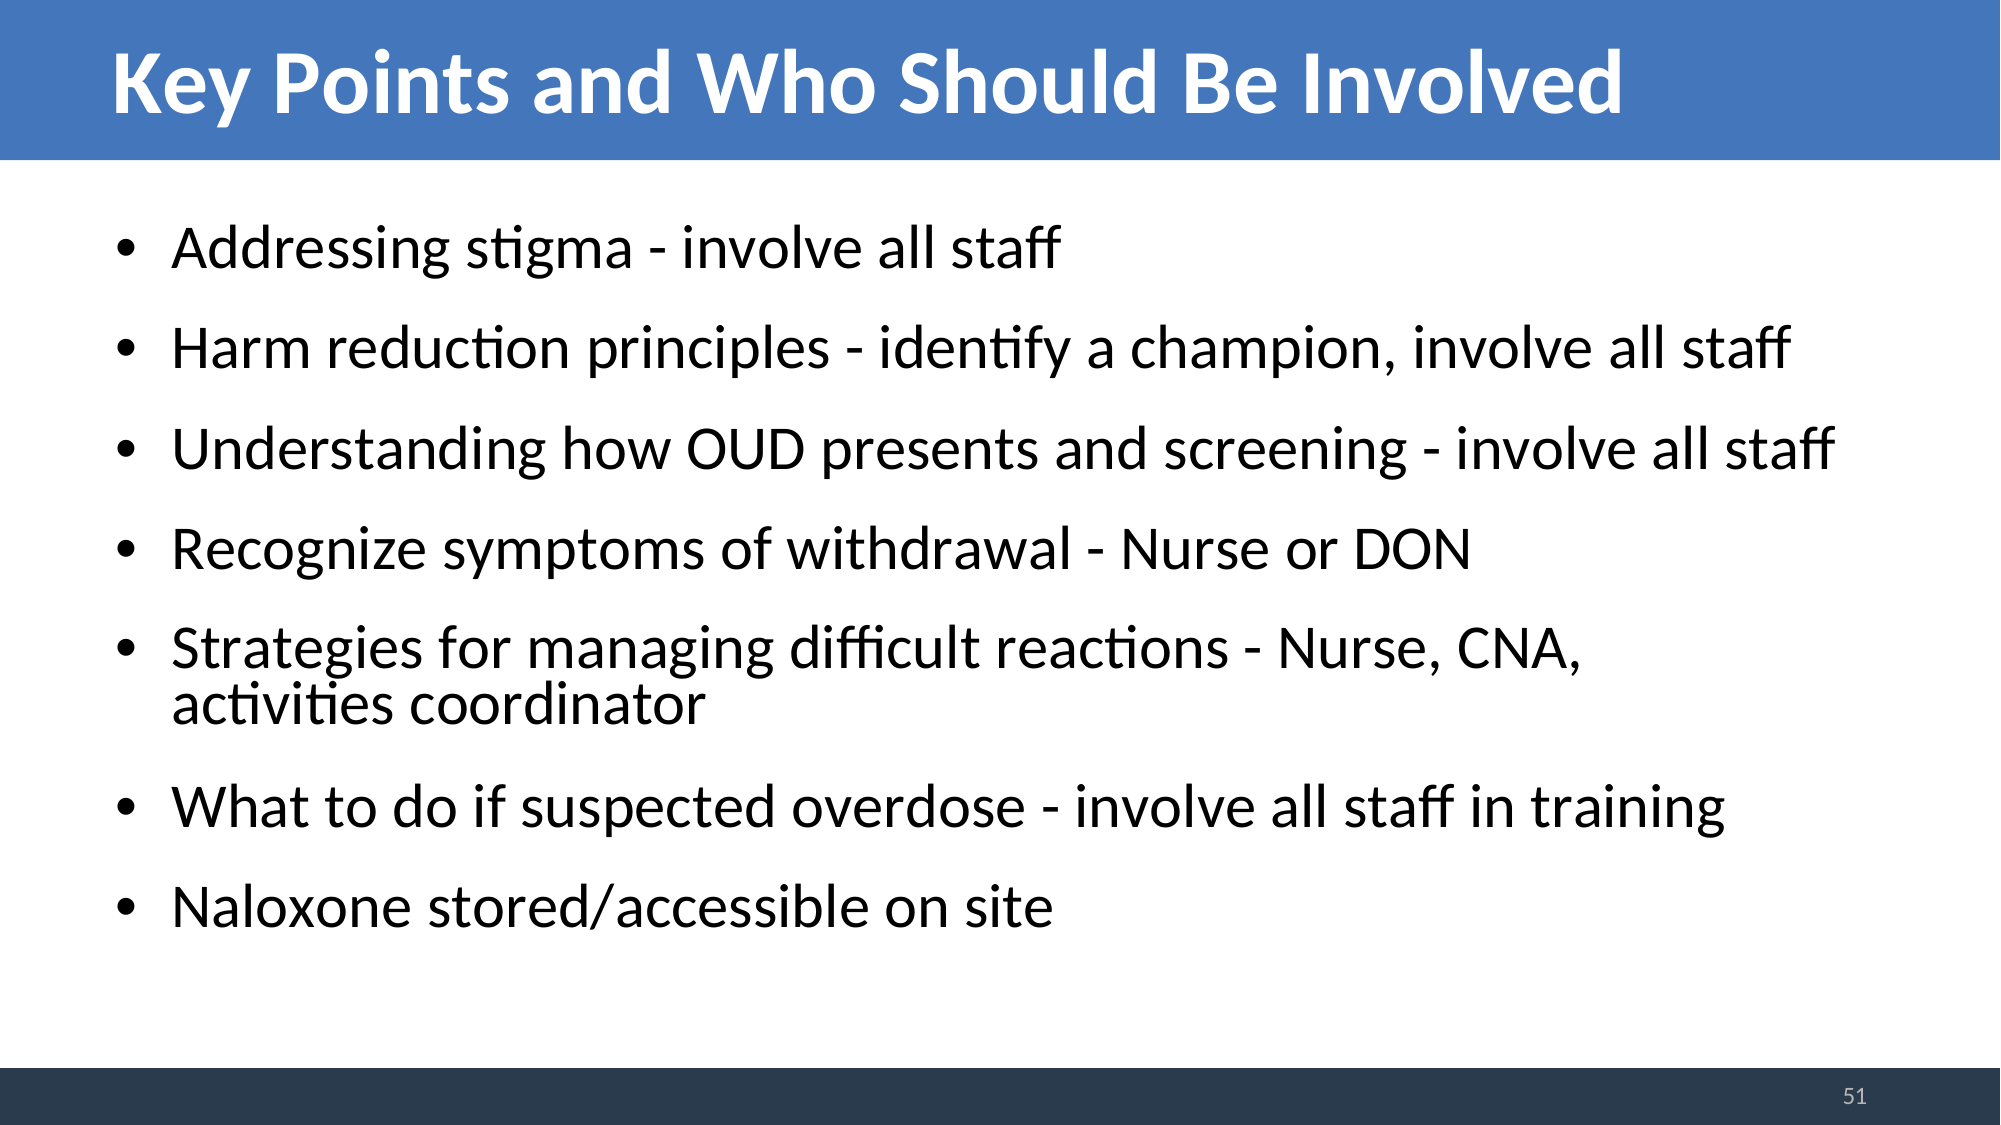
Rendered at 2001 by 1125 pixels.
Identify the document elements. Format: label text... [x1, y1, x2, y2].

list Harm reduction principles - identify a champion, involve all staff [115, 308, 2000, 384]
list Strategies for managing difficult reactions - Nurse, CNA, activities coordinator [115, 621, 1817, 740]
list Understanding how OUD presents and screening - involve all staff [115, 408, 2000, 485]
list What to do if suspected overdose - involve all staff in training [115, 767, 2000, 843]
list Naloxone stored/accessible on site [115, 867, 2000, 943]
list Addressing stigma - involve all staff [115, 208, 2000, 284]
list Recognize symptoms of withdrawal - Nurse or DON [115, 508, 2000, 585]
